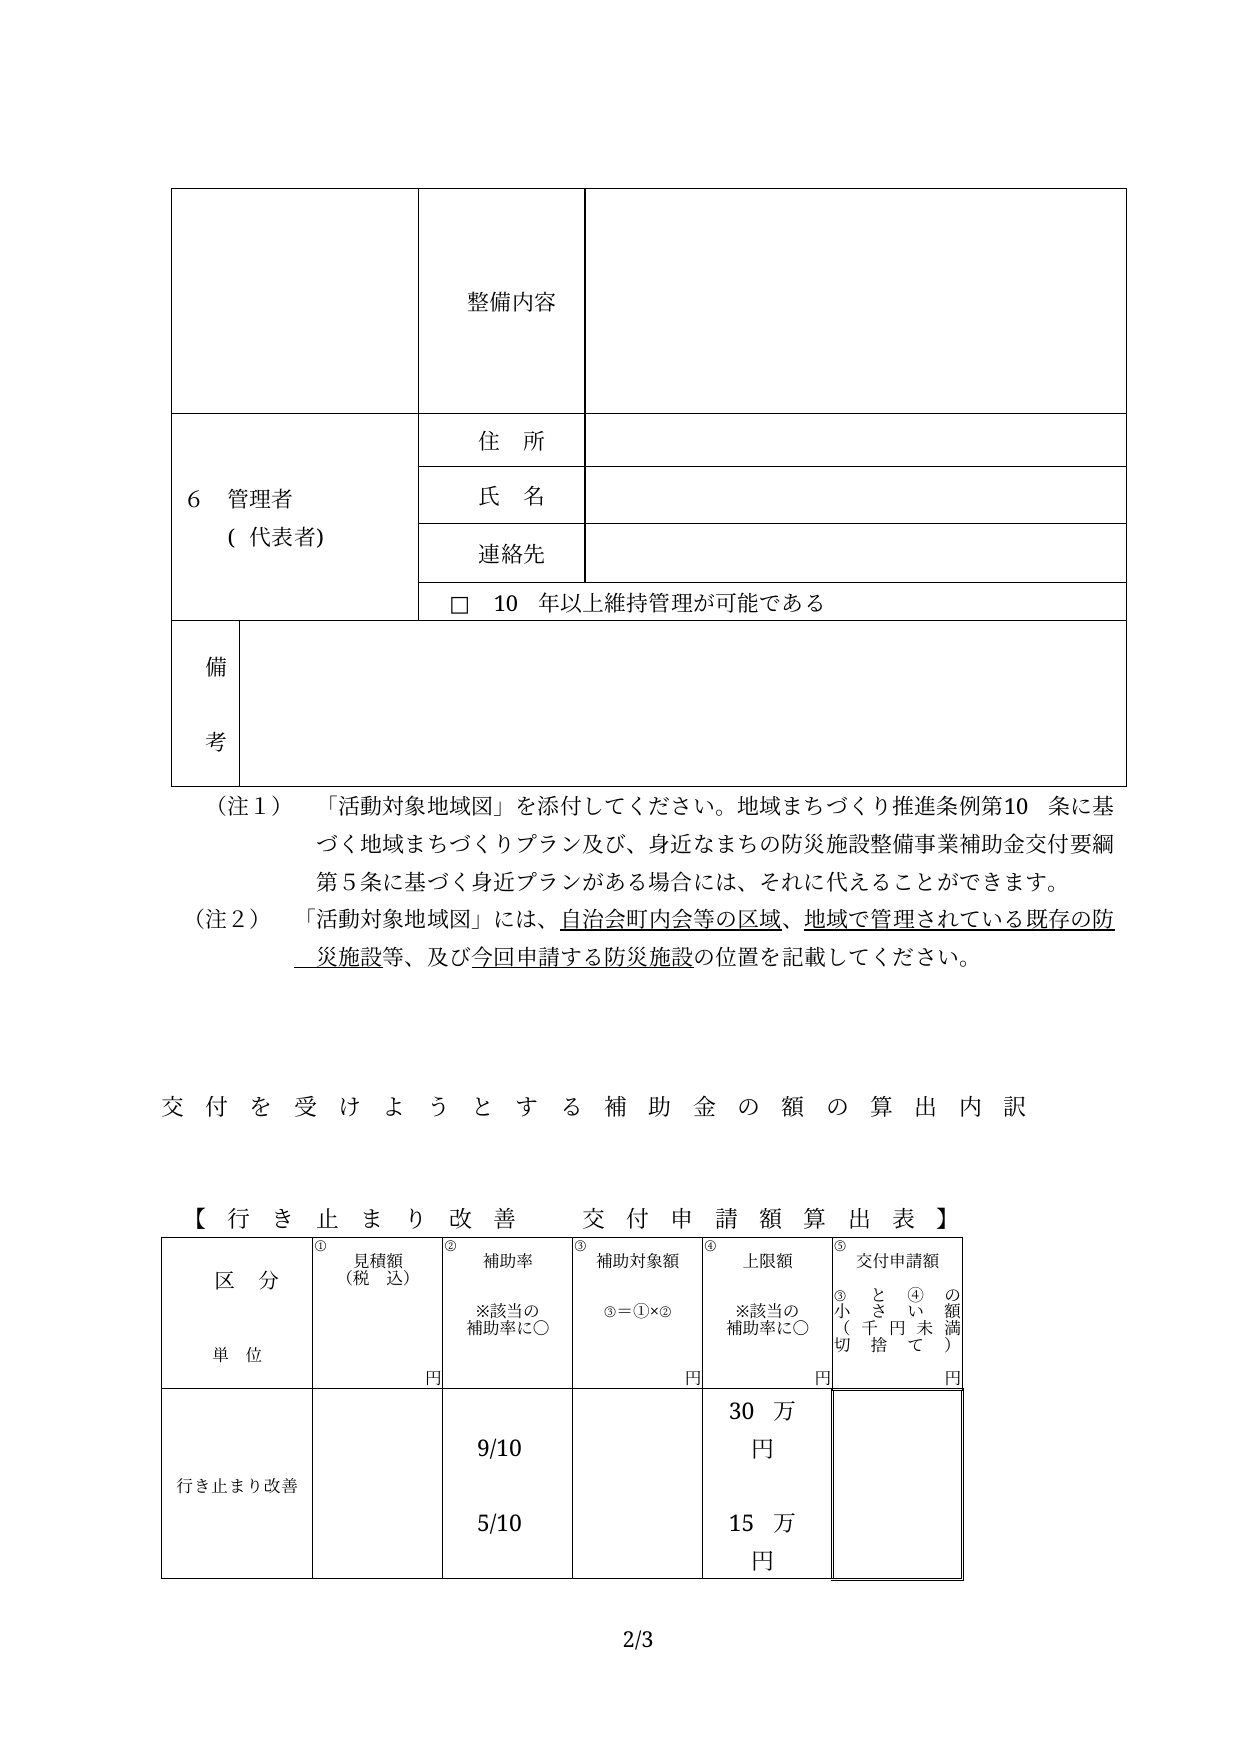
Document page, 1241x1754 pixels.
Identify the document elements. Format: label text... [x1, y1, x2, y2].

table_cell ６ 管理者 (代表者) [172, 414, 418, 620]
table_header ⑤ 交付申請額 ③と④の 小さい額 （千円未満 切捨て） 円 [833, 1238, 962, 1388]
table_cell 住 所 [419, 414, 584, 466]
text 【行き止まり改善 交付申請額算出表】 [163, 1199, 1115, 1237]
table_cell [586, 467, 1126, 523]
table_header ④ 上限額 ※該当の 補助率に〇 円 [703, 1238, 832, 1388]
table_cell 備 考 [172, 621, 239, 786]
table_cell 連絡先 [419, 524, 584, 582]
table_cell 整備内容 [419, 189, 584, 413]
text （注２） 「活動対象地域図」には、自治会町内会等の区域、地域で管理されている既存の防災施設等、及び今回申請する防災施設の位置を記載してください。 [161, 899, 1115, 974]
table_header 区 分 単 位 [162, 1238, 312, 1388]
table_cell 9/10 5/10 [443, 1389, 572, 1578]
table_cell [573, 1389, 702, 1578]
table_cell [586, 524, 1126, 582]
table_cell [834, 1391, 961, 1578]
table_cell [313, 1389, 442, 1578]
table_header ① 見積額 （税 込） 円 [313, 1238, 442, 1388]
text 交付を受けようとする補助金の額の算出内訳 [161, 1087, 1115, 1124]
table_cell [240, 621, 1126, 786]
table_header ③ 補助対象額 ③＝①×② 円 [573, 1238, 702, 1388]
text （注１） 「活動対象地域図」を添付してください。地域まちづくり推進条例第10条に基づく地域まちづくりプラン及び、身近なまちの防災施設整備事業補助金交付要綱第５条に基づく身近プランがある場合には、それに代えることができます。 [183, 787, 1115, 899]
table_cell 氏 名 [419, 467, 584, 523]
table_cell 行き止まり改善 [162, 1389, 312, 1578]
table_header ② 補助率 ※該当の 補助率に〇 [443, 1238, 572, 1388]
table_cell [586, 414, 1126, 466]
table_cell □ 10年以上維持管理が可能である [419, 583, 1126, 620]
table_cell 30万円 15万円 [703, 1389, 831, 1578]
table_cell [586, 189, 1126, 413]
